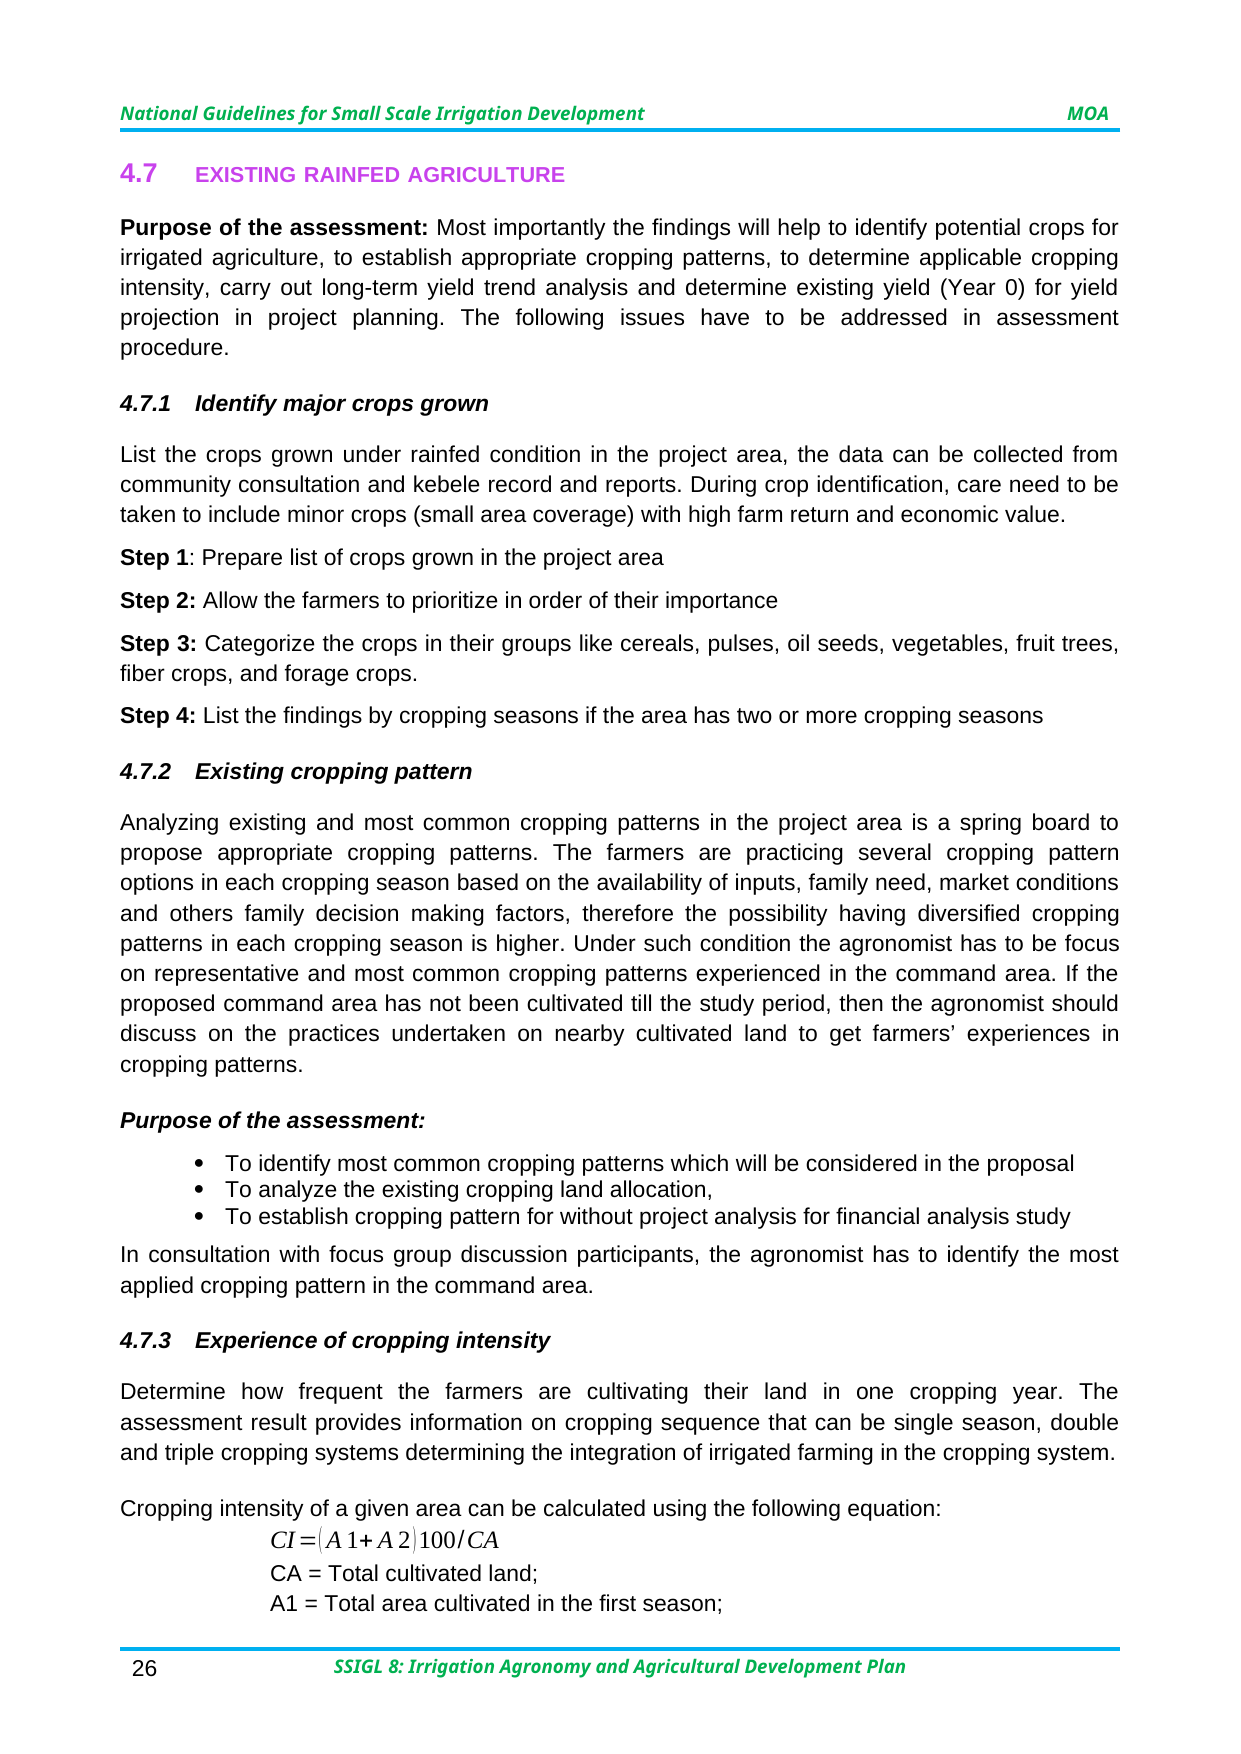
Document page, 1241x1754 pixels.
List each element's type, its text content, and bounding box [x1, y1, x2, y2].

text In consultation with focus group discussion participants, the agronomist has to identify the most applied cropping pattern in the command area. [120, 1241, 1120, 1298]
text To analyze the existing cropping land allocation, [195, 1176, 1120, 1203]
text Step 3: Categorize the crops in their groups like cereals, pulses, oil seeds, vegetables, fruit trees, fiber crops, and forage crops. [120, 629, 1120, 686]
subtitle Existing cropping pattern [120, 758, 1120, 784]
text Determine how frequent the farmers are cultivating their land in one cropping year. The assessment result provides information on cropping sequence that can be single season, double and triple cropping systems determining the integration of irrigated farming in the cropping system. [120, 1378, 1120, 1465]
text Step 4: List the findings by cropping seasons if the area has two or more cropping seasons [120, 702, 1120, 729]
text To identify most common cropping patterns which will be considered in the proposal [195, 1150, 1120, 1176]
text A1 = Total area cultivated in the first season; [120, 1590, 1120, 1616]
text Purpose of the assessment: [120, 1107, 1120, 1133]
text Cropping intensity of a given area can be calculated using the following equation: [120, 1495, 1120, 1522]
subtitle Identify major crops grown [120, 389, 1120, 416]
text Analyzing existing and most common cropping patterns in the project area is a spring board to propose appropriate cropping patterns. The farmers are practicing several cropping pattern options in each cropping season based on the availability of inputs, family need, market conditions and others family decision making factors, therefore the possibility having diversified cropping patterns in each cropping season is higher. Under such condition the agronomist has to be focus on representative and most common cropping patterns experienced in the command area. If the proposed command area has not been cultivated till the study period, then the agronomist should discuss on the practices undertaken on nearby cultivated land to get farmers’ experiences in cropping patterns. [120, 809, 1120, 1077]
text List the crops grown under rainfed condition in the project area, the data can be collected from community consultation and kebele record and reports. During crop identification, care need to be taken to include minor crops (small area coverage) with high farm return and economic value. [120, 441, 1120, 528]
text Purpose of the assessment: Most importantly the findings will help to identify potential crops for irrigated agriculture, to establish appropriate cropping patterns, to determine applicable cropping intensity, carry out long-term yield trend analysis and determine existing yield (Year 0) for yield projection in project planning. The following issues have to be addressed in assessment procedure. [120, 213, 1120, 361]
subtitle Experience of cropping intensity [120, 1327, 1120, 1353]
text Step 2: Allow the farmers to prioritize in order of their importance [120, 587, 1120, 613]
text CA = Total cultivated land; [120, 1560, 1120, 1586]
subtitle existing rainfed agriculture [120, 157, 1120, 188]
text To establish cropping pattern for without project analysis for financial analysis study [195, 1203, 1120, 1229]
text Step 1: Prepare list of crops grown in the project area [120, 544, 1120, 570]
